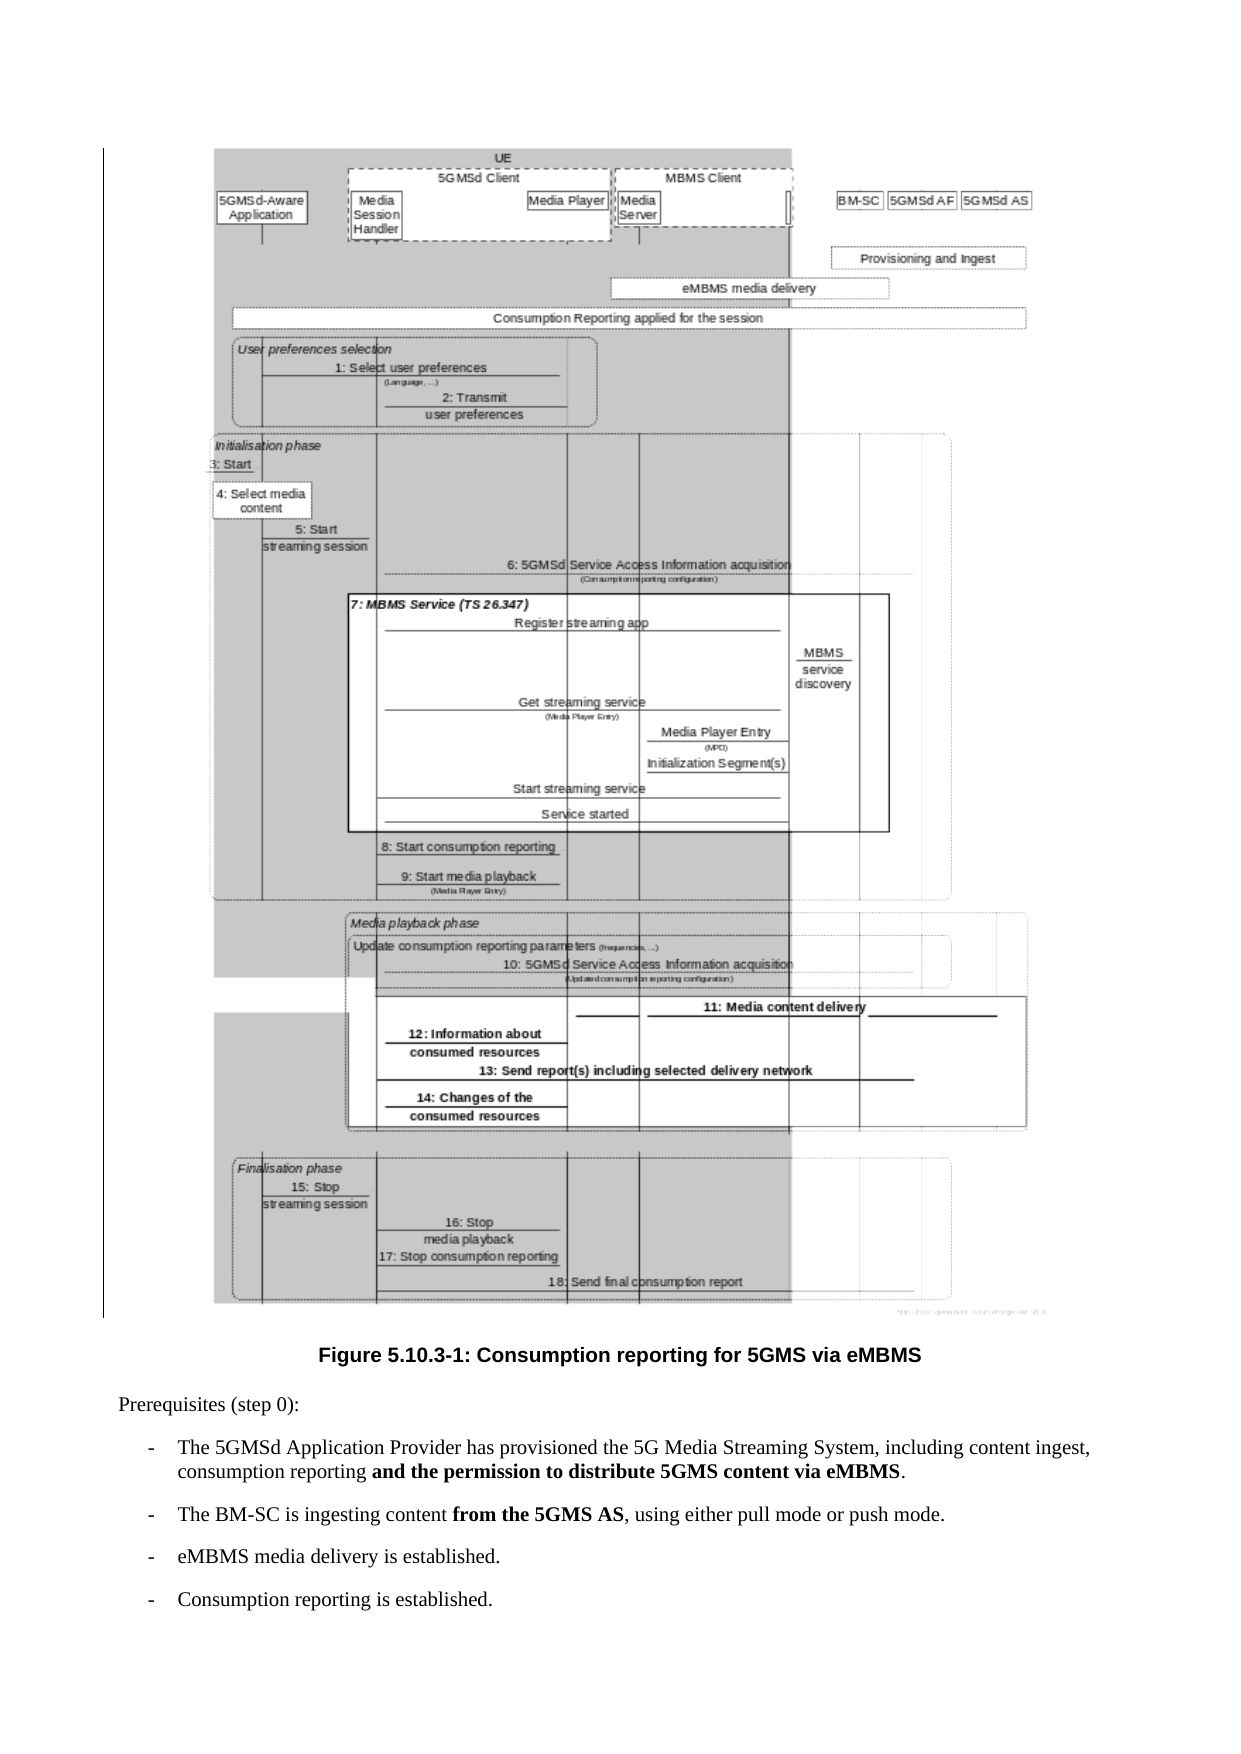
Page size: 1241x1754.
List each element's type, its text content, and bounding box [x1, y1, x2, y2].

text - The BM-SC is ingesting content from the 5GMS AS, using either pull mode or push mode. [148, 1502, 1122, 1526]
text - Consumption reporting is established. [148, 1587, 1122, 1611]
text Figure 5.10.3-1: Consumption reporting for 5GMS via eMBMS [118, 1343, 1122, 1367]
text - eMBMS media delivery is established. [148, 1544, 1122, 1568]
text Prerequisites (step 0): [118, 1392, 1122, 1416]
text - The 5GMSd Application Provider has provisioned the 5G Media Streaming System, including content ingest, consumption reporting and the permission to distribute 5GMS content via eMBMS. [148, 1435, 1122, 1483]
